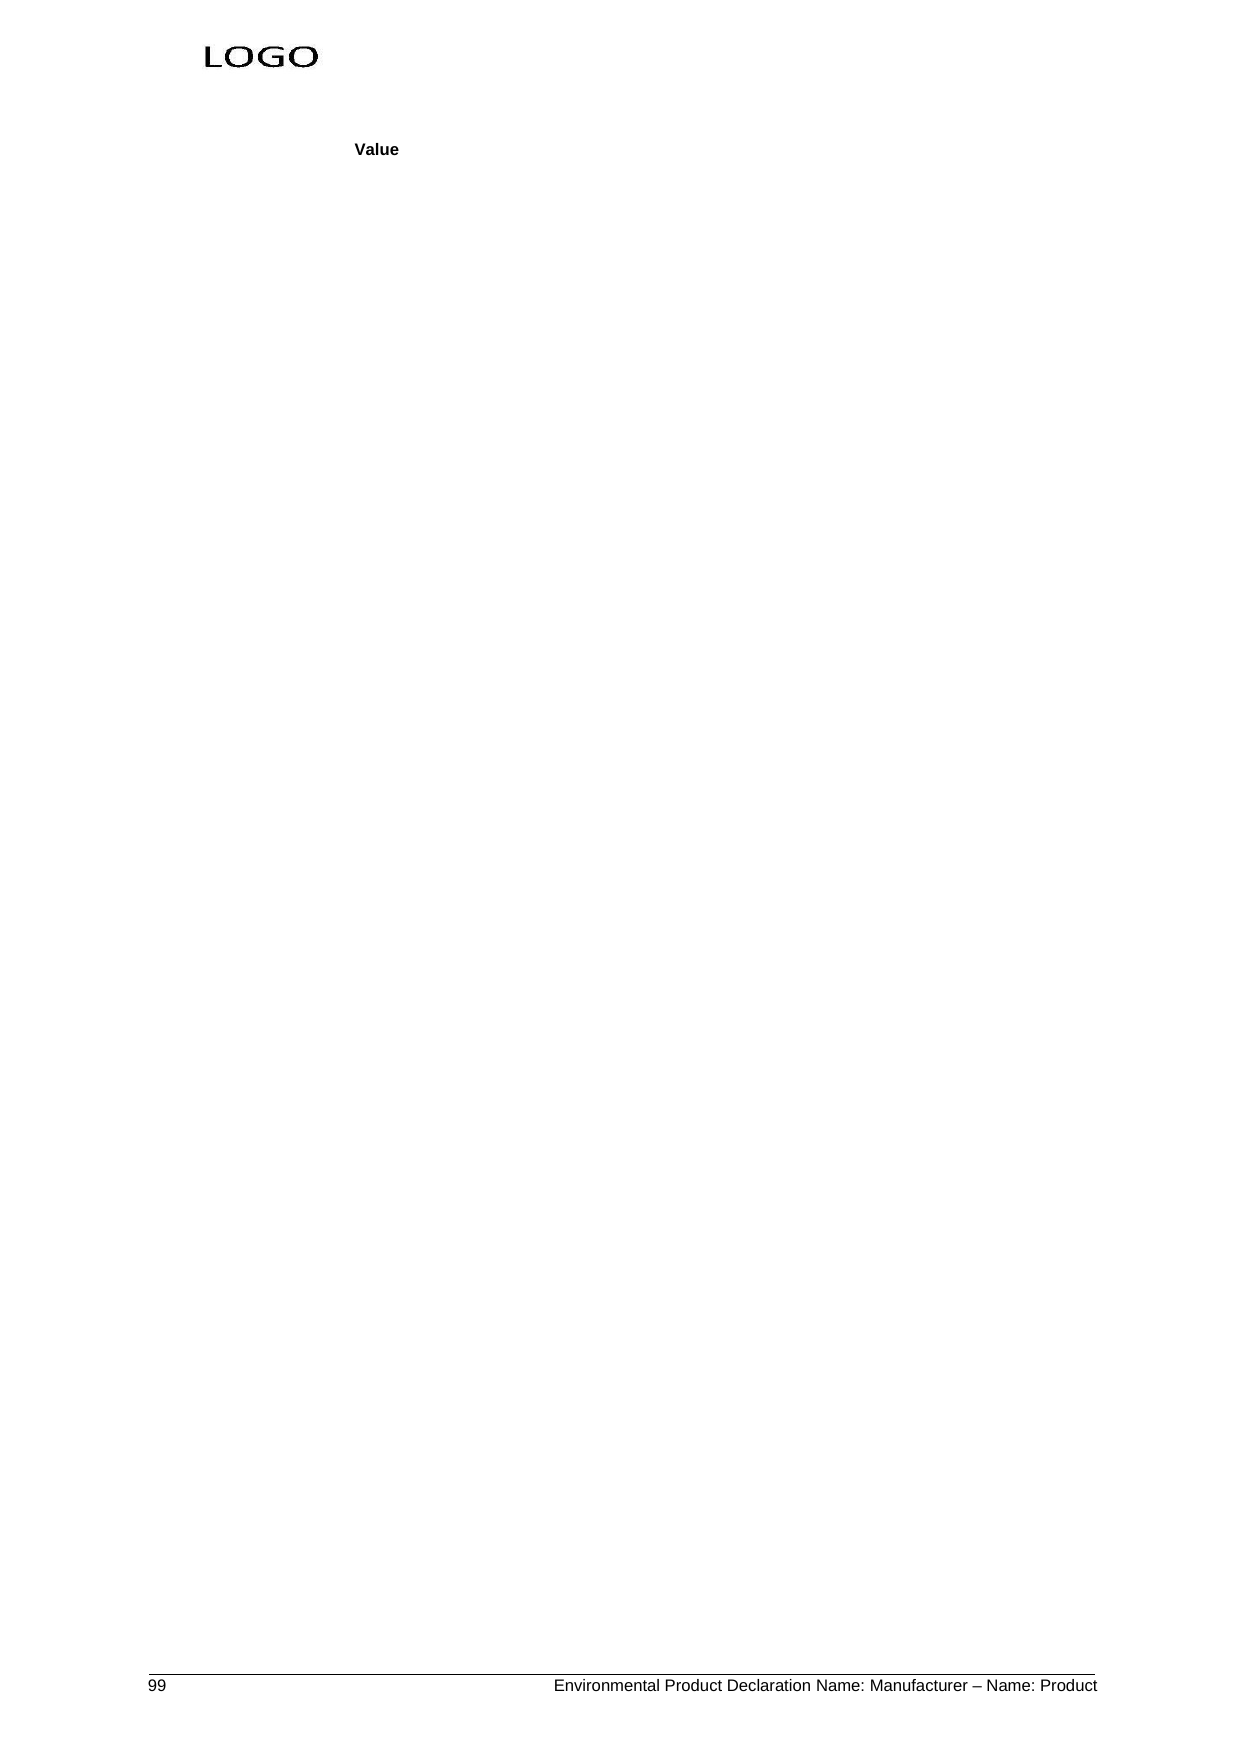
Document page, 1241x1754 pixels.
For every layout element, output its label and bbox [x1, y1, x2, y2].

picture [148, 13, 623, 102]
